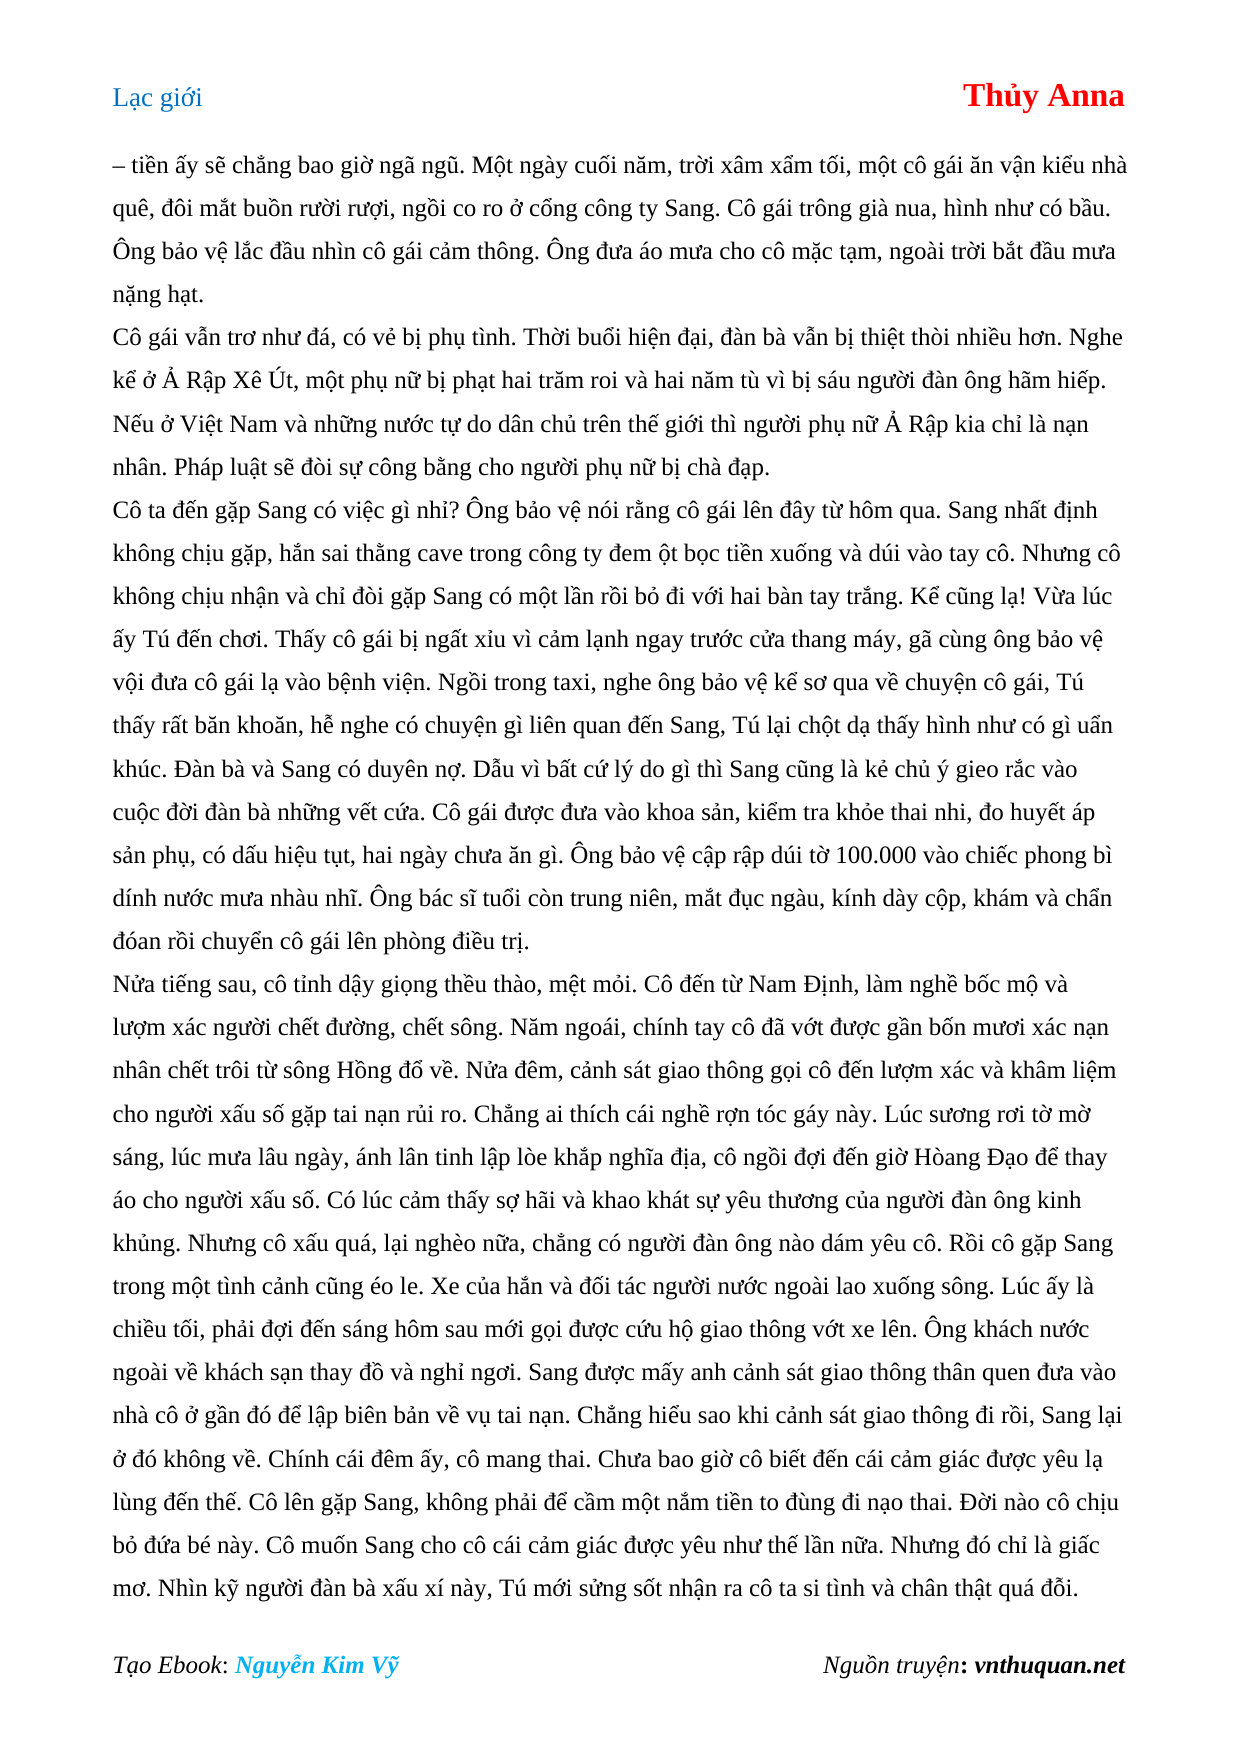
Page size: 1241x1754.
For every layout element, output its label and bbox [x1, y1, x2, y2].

text [112, 150, 1128, 1602]
